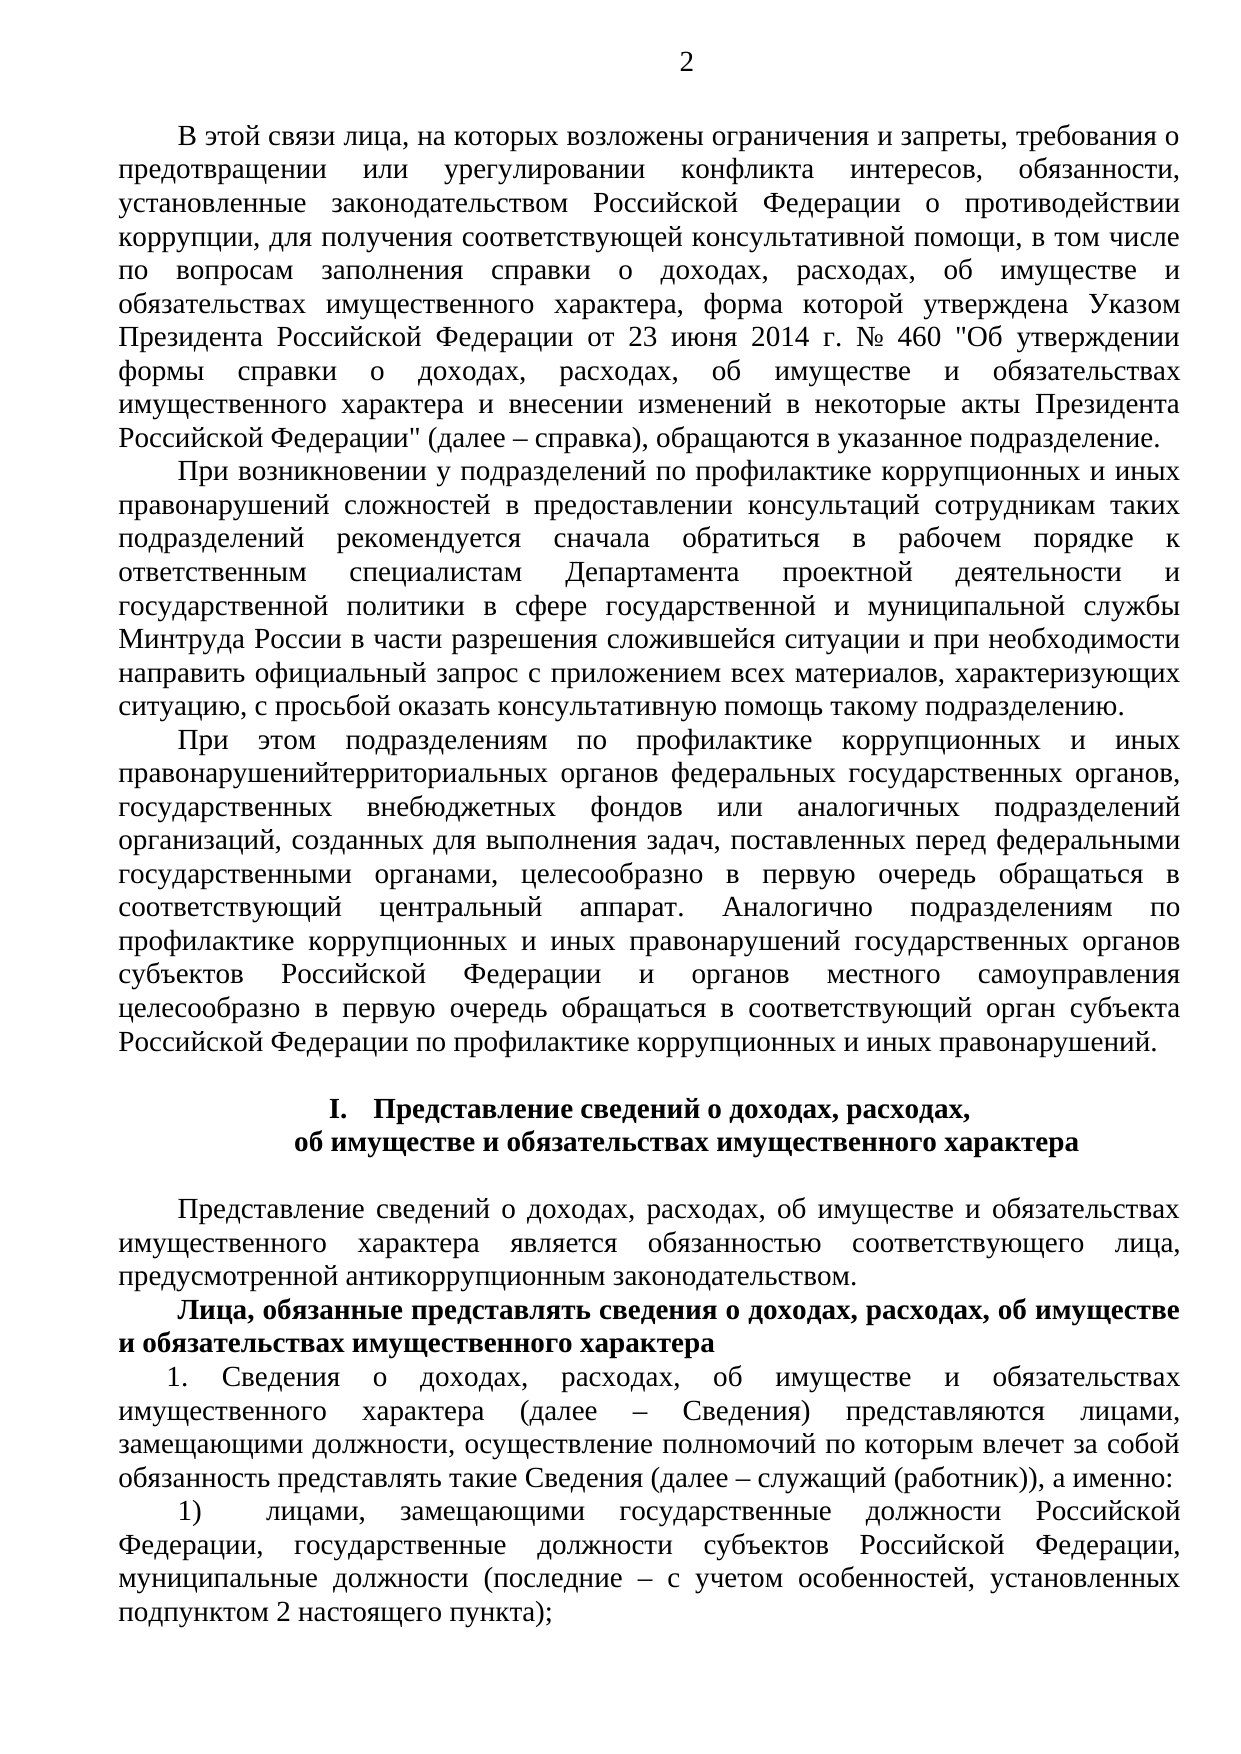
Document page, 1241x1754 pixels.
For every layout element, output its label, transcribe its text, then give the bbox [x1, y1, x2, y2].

text Лица, обязанные представлять сведения о доходах, расходах, об имуществе и обязательствах имущественного характера [118, 1292, 1181, 1359]
text Представление сведений о доходах, расходах, об имуществе и обязательствах имущественного характера является обязанностью соответствующего лица, предусмотренной антикоррупционным законодательством. [118, 1191, 1181, 1292]
text При возникновении у подразделений по профилактике коррупционных и иных правонарушений сложностей в предоставлении консультаций сотрудникам таких подразделений рекомендуется сначала обратиться в рабочем порядке к ответственным специалистам Департамента проектной деятельности и государственной политики в сфере государственной и муниципальной службы Минтруда России в части разрешения сложившейся ситуации и при необходимости направить официальный запрос с приложением всех материалов, характеризующих ситуацию, с просьбой оказать консультативную помощь такому подразделению. [118, 453, 1181, 722]
list Сведения о доходах, расходах, об имуществе и обязательствах имущественного характера (далее – Сведения) представляются лицами, замещающими должности, осуществление полномочий по которым влечет за собой обязанность представлять такие Сведения (далее – служащий (работник)), а именно: [118, 1359, 1181, 1493]
list об имуществе и обязательствах имущественного характера [118, 1124, 1181, 1158]
text При этом подразделениям по профилактике коррупционных и иных правонарушенийтерриториальных органов федеральных государственных органов, государственных внебюджетных фондов или аналогичных подразделений организаций, созданных для выполнения задач, поставленных перед федеральными государственными органами, целесообразно в первую очередь обращаться в соответствующий центральный аппарат. Аналогично подразделениям по профилактике коррупционных и иных правонарушений государственных органов субъектов Российской Федерации и органов местного самоуправления целесообразно в первую очередь обращаться в соответствующий орган субъекта Российской Федерации по профилактике коррупционных и иных правонарушений. [118, 722, 1181, 1057]
list лицами, замещающими государственные должности Российской Федерации, государственные должности субъектов Российской Федерации, муниципальные должности (последние – с учетом особенностей, установленных подпунктом 2 настоящего пункта); [118, 1493, 1181, 1627]
list Представление сведений о доходах, расходах, [118, 1091, 1181, 1124]
text В этой связи лица, на которых возложены ограничения и запреты, требования о предотвращении или урегулировании конфликта интересов, обязанности, установленные законодательством Российской Федерации о противодействии коррупции, для получения соответствующей консультативной помощи, в том числе по вопросам заполнения справки о доходах, расходах, об имуществе и обязательствах имущественного характера, форма которой утверждена Указом Президента Российской Федерации от 23 июня 2014 г. № 460 "Об утверждении формы справки о доходах, расходах, об имуществе и обязательствах имущественного характера и внесении изменений в некоторые акты Президента Российской Федерации" (далее – справка), обращаются в указанное подразделение. [118, 118, 1181, 453]
